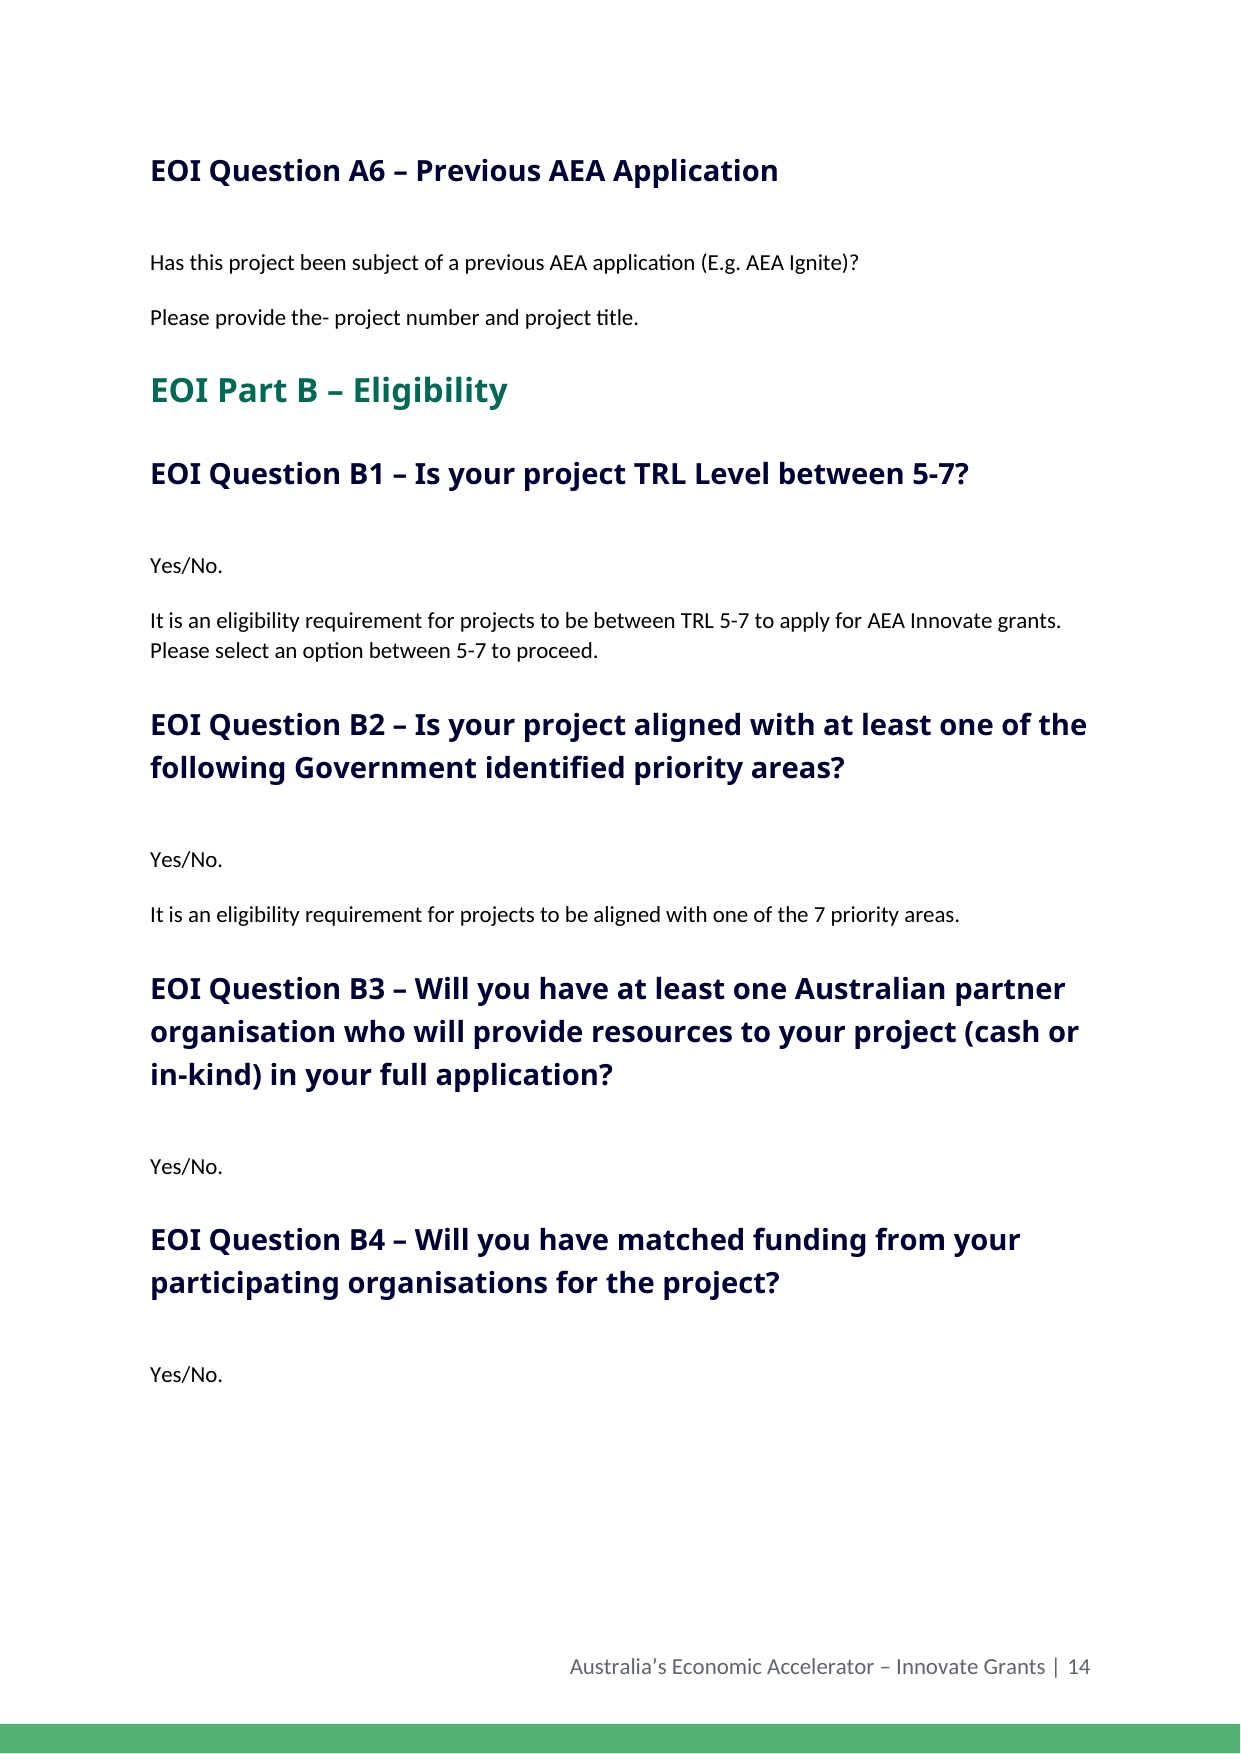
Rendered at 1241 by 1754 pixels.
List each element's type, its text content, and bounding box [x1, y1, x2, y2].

text Yes/No. [150, 1152, 1090, 1180]
text Yes/No. [150, 845, 1090, 873]
subtitle EOI Part B – Eligibility [150, 367, 1090, 412]
text Please provide the- project number and project title. [150, 303, 1090, 331]
subtitle EOI Question B4 – Will you have matched funding from your participating organisations for the project? [150, 1219, 1090, 1302]
text It is an eligibility requirement for projects to be aligned with one of the 7 priority areas. [150, 900, 1090, 928]
text Has this project been subject of a previous AEA application (E.g. AEA Ignite)? [150, 248, 1090, 276]
subtitle EOI Question A6 – Previous AEA Application [150, 150, 1090, 190]
subtitle EOI Question B2 – Is your project aligned with at least one of the following Government identified priority areas? [150, 704, 1090, 787]
text It is an eligibility requirement for projects to be between TRL 5-7 to apply for AEA Innovate grants. Please select an option between 5-7 to proceed. [150, 606, 1090, 665]
subtitle EOI Question B1 – Is your project TRL Level between 5-7? [150, 453, 1090, 493]
subtitle EOI Question B3 – Will you have at least one Australian partner organisation who will provide resources to your project (cash or in-kind) in your full application? [150, 968, 1090, 1093]
text Yes/No. [150, 1360, 1090, 1388]
text Yes/No. [150, 551, 1090, 579]
